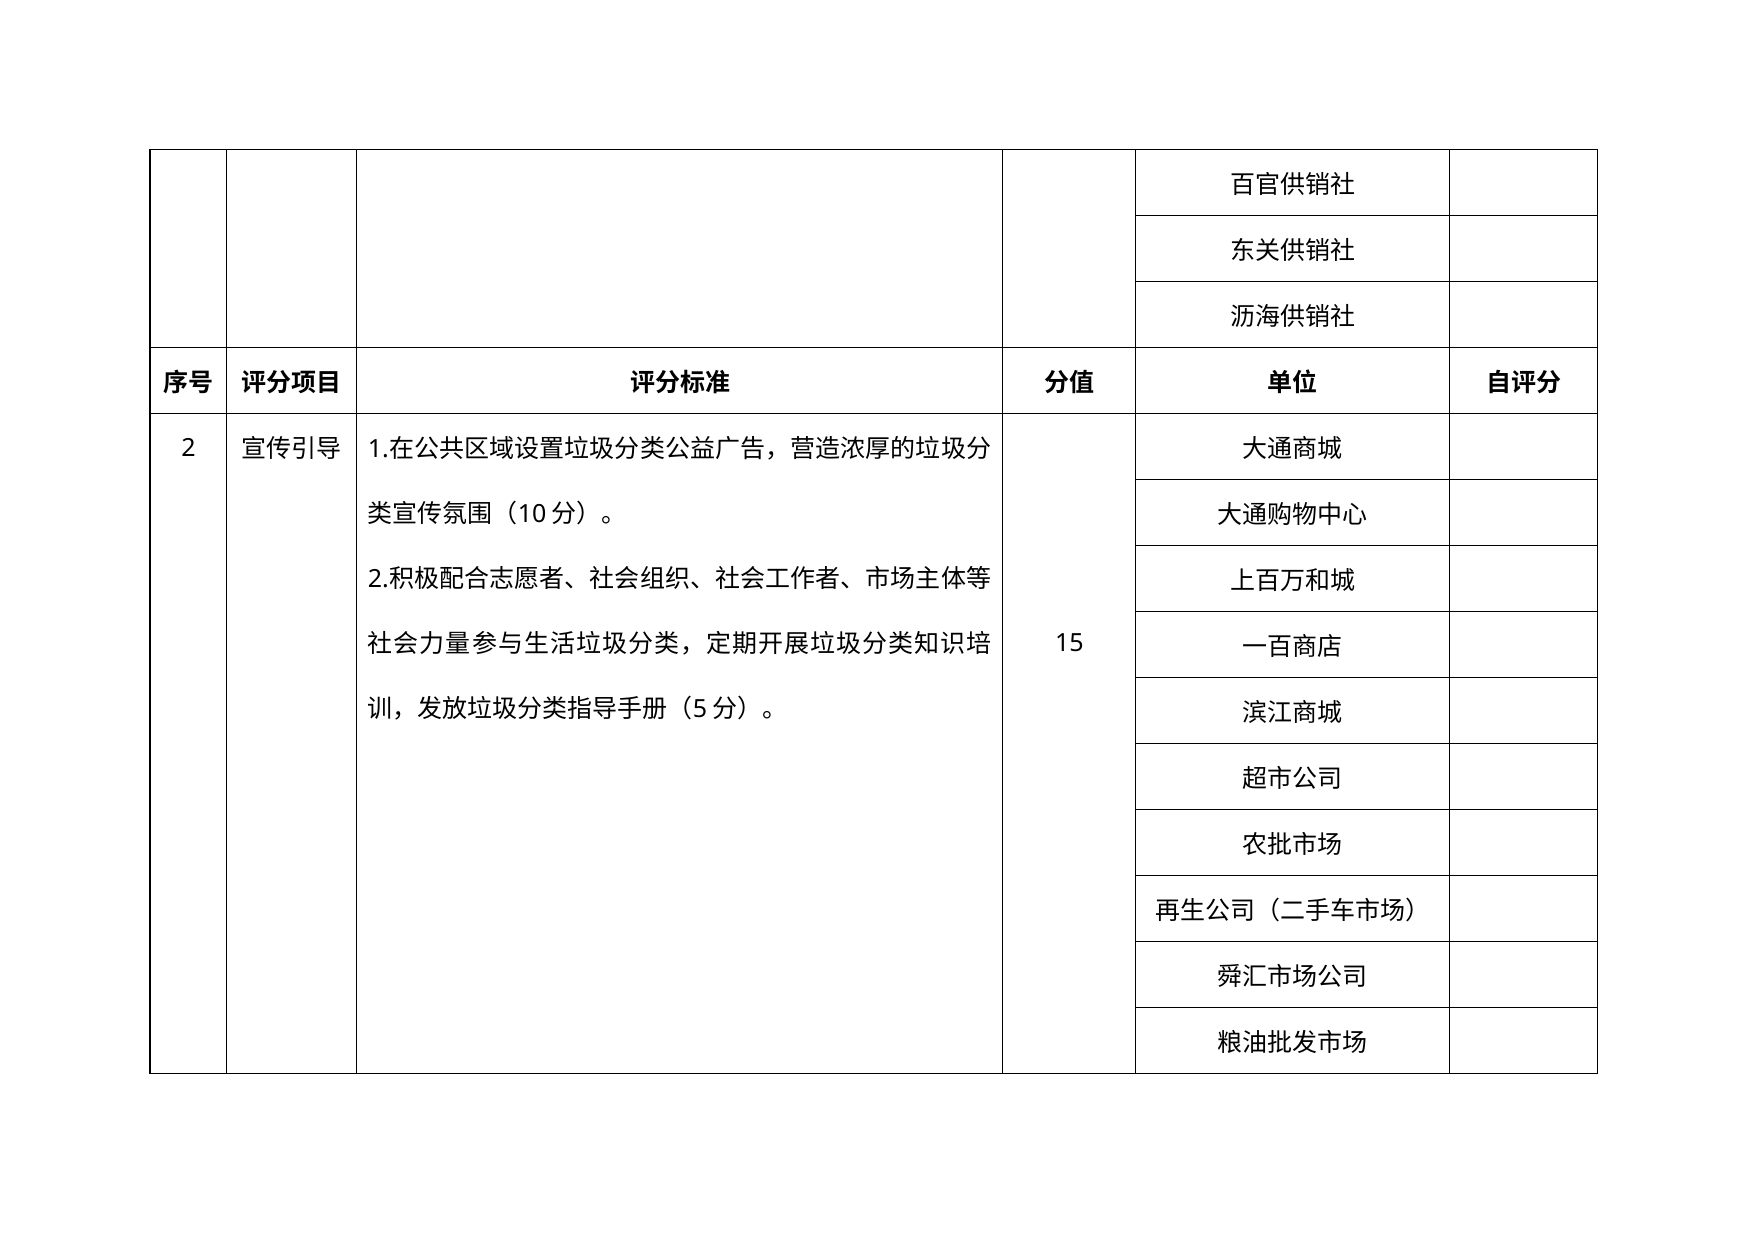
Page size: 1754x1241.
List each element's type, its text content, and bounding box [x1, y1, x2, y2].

table_cell 15 [1003, 414, 1135, 1073]
table_cell [1450, 282, 1597, 347]
table_cell [1450, 678, 1597, 743]
table_cell 评分标准 [357, 348, 1002, 413]
table_cell 舜汇市场公司 [1136, 942, 1449, 1007]
table_cell 自评分 [1450, 348, 1597, 413]
table_cell 分值 [1003, 348, 1135, 413]
table_cell 农批市场 [1136, 810, 1449, 875]
table_cell [1450, 150, 1597, 215]
table_cell [1450, 612, 1597, 677]
table_cell [1450, 810, 1597, 875]
table_cell 东关供销社 [1136, 216, 1449, 281]
table_cell 评分项目 [227, 348, 356, 413]
table_cell 大通商城 [1136, 414, 1449, 479]
table_cell 序号 [151, 348, 226, 413]
table_cell 单位 [1136, 348, 1449, 413]
table_cell 2 [151, 414, 226, 1073]
table_cell 粮油批发市场 [1136, 1008, 1449, 1073]
table_cell 百官供销社 [1136, 150, 1449, 215]
table_cell [1450, 876, 1597, 941]
table_cell [1450, 216, 1597, 281]
table_cell 超市公司 [1136, 744, 1449, 809]
table_cell 宣传引导 [227, 414, 356, 1073]
table_cell [1450, 546, 1597, 611]
table_cell 沥海供销社 [1136, 282, 1449, 347]
table_cell 1.在公共区域设置垃圾分类公益广告，营造浓厚的垃圾分类宣传氛围（10分）。 2.积极配合志愿者、社会组织、社会工作者、市场主体等社会力量参与生活垃圾分类，定期开展垃圾分类知识培训，发放垃圾分类指导手册（5分）。 [357, 414, 1002, 1073]
table_cell 再生公司（二手车市场） [1136, 876, 1449, 941]
table_cell 一百商店 [1136, 612, 1449, 677]
table_cell [1450, 744, 1597, 809]
table_cell 大通购物中心 [1136, 480, 1449, 545]
table_cell [1450, 1008, 1597, 1073]
table_cell 上百万和城 [1136, 546, 1449, 611]
table_cell [1450, 480, 1597, 545]
table_cell [1450, 414, 1597, 479]
table_cell 滨江商城 [1136, 678, 1449, 743]
table_cell [1450, 942, 1597, 1007]
